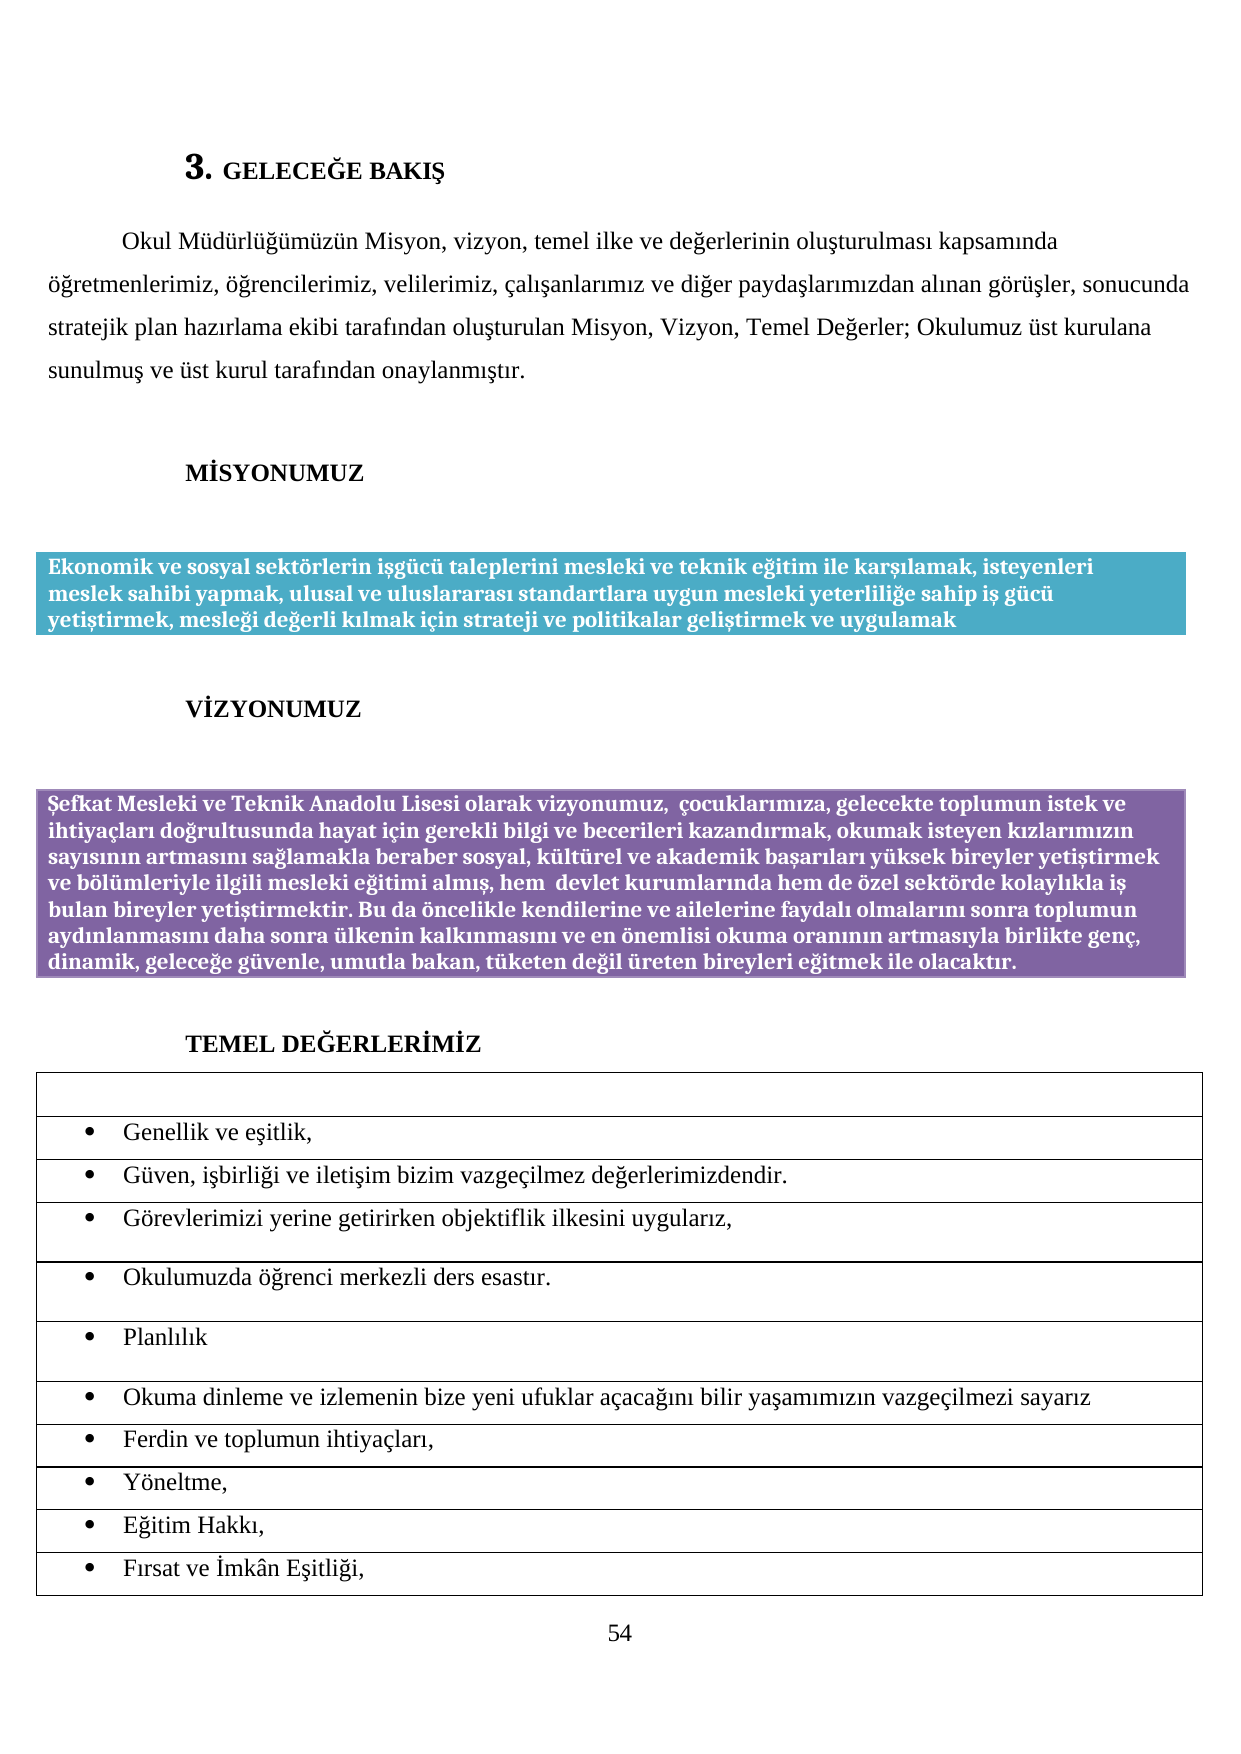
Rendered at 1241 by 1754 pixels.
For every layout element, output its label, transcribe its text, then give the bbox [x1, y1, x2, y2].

table_header [37, 1073, 1202, 1116]
table_header Şefkat Mesleki ve Teknik Anadolu Lisesi olarak vizyonumuz, çocuklarımıza, gelecekte toplumun istek ve ihtiyaçları doğrultusunda hayat için gerekli bilgi ve becerileri kazandırmak, okumak isteyen kızlarımızın sayısının artmasını sağlamakla beraber sosyal, kültürel ve akademik başarıları yüksek bireyler yetiştirmek ve bölümleriyle ilgili mesleki eğitimi almış, hem devlet kurumlarında hem de özel sektörde kolaylıkla iş bulan bireyler yetiştirmektir. Bu da öncelikle kendilerine ve ailelerine faydalı olmalarını sonra toplumun aydınlanmasını daha sonra ülkenin kalkınmasını ve en önemlisi okuma oranının artmasıyla birlikte genç, dinamik, geleceğe güvenle, umutla bakan, tüketen değil üreten bireyleri eğitmek ile olacaktır. [38, 791, 1184, 976]
table_cell Eğitim Hakkı, [37, 1510, 1202, 1552]
table_cell Yöneltme, [37, 1468, 1202, 1509]
table_cell Fırsat ve İmkân Eşitliği, [37, 1553, 1202, 1595]
subtitle GELECEĞE BAKIŞ [185, 146, 1198, 189]
table_cell Güven, işbirliği ve iletişim bizim vazgeçilmez değerlerimizdendir. [37, 1160, 1202, 1202]
table_cell Görevlerimizi yerine getirirken objektiflik ilkesini uygularız, [37, 1203, 1202, 1261]
subtitle VİZYONUMUZ [185, 694, 1198, 723]
table_cell Okuma dinleme ve izlemenin bize yeni ufuklar açacağını bilir yaşamımızın vazgeçilmezi sayarız [37, 1382, 1202, 1423]
text Okul Müdürlüğümüzün Misyon, vizyon, temel ilke ve değerlerinin oluşturulması kapsamında öğretmenlerimiz, öğrencilerimiz, velilerimiz, çalışanlarımız ve diğer paydaşlarımızdan alınan görüşler, sonucunda stratejik plan hazırlama ekibi tarafından oluşturulan Misyon, Vizyon, Temel Değerler; Okulumuz üst kurulana sunulmuş ve üst kurul tarafından onaylanmıştır. [48, 226, 1198, 384]
table_header Ekonomik ve sosyal sektörlerin işgücü taleplerini mesleki ve teknik eğitim ile karşılamak, isteyenleri meslek sahibi yapmak, ulusal ve uluslararası standartlara uygun mesleki yeterliliğe sahip iş gücü yetiştirmek, mesleği değerli kılmak için strateji ve politikalar geliştirmek ve uygulamak [38, 554, 1184, 633]
table_cell Planlılık [37, 1322, 1202, 1381]
table_cell Genellik ve eşitlik, [37, 1117, 1202, 1159]
table_cell Okulumuzda öğrenci merkezli ders esastır. [37, 1263, 1202, 1321]
subtitle TEMEL DEĞERLERİMİZ [185, 1029, 1198, 1058]
subtitle MİSYONUMUZ [185, 458, 1198, 486]
table_cell Ferdin ve toplumun ihtiyaçları, [37, 1425, 1202, 1466]
